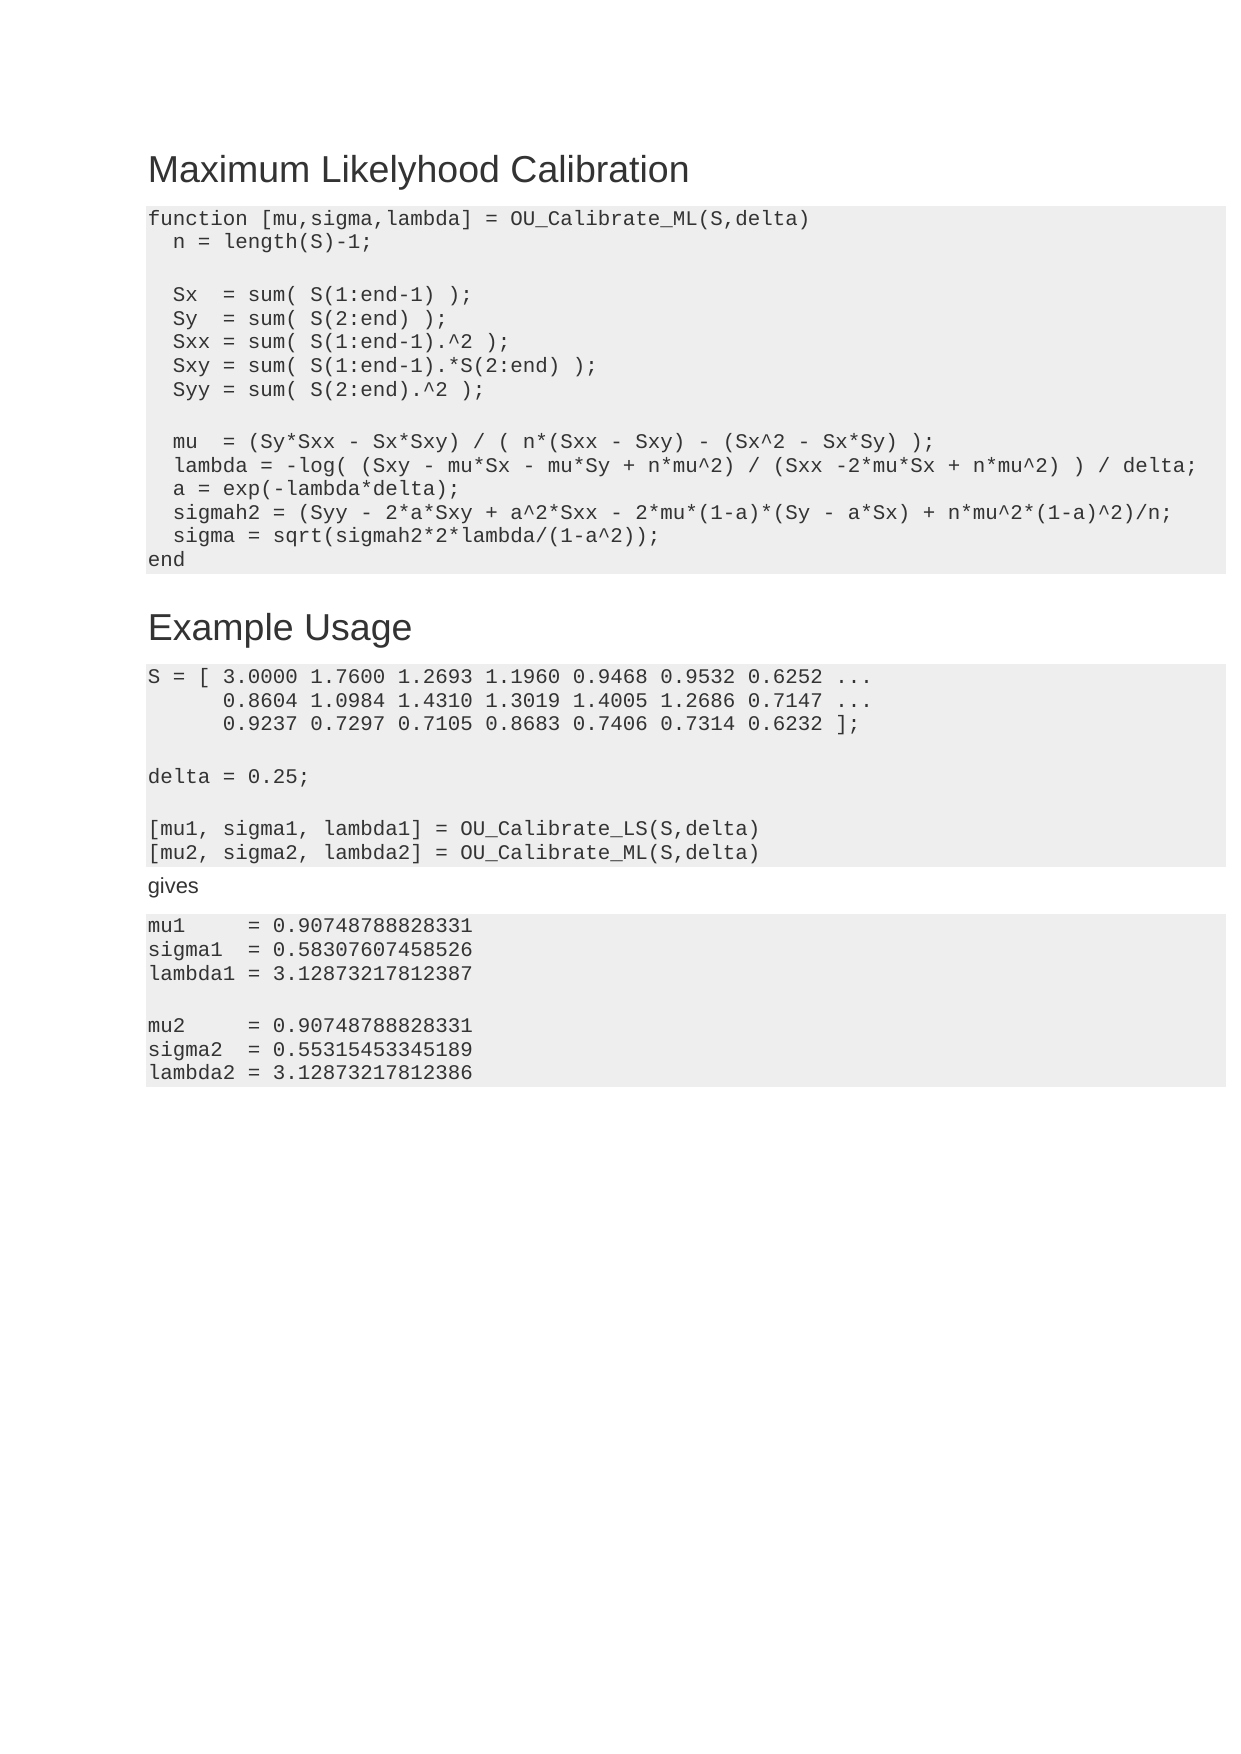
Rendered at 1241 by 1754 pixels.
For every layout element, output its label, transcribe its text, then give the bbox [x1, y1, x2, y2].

list gives [148, 867, 1093, 898]
table_header function [mu,sigma,lambda] = OU_Calibrate_ML(S,delta) n = length(S)-1; Sx = sum( S(1:end-1) ); Sy = sum( S(2:end) ); Sxx = sum( S(1:end-1).^2 ); Sxy = sum( S(1:end-1).*S(2:end) ); Syy = sum( S(2:end).^2 ); mu = (Sy*Sxx - Sx*Sxy) / ( n*(Sxx - Sxy) - (Sx^2 - Sx*Sy) ); lambda = -log( (Sxy - mu*Sx - mu*Sy + n*mu^2) / (Sxx -2*mu*Sx + n*mu^2) ) / delta; a = exp(-lambda*delta); sigmah2 = (Syy - 2*a*Sxy + a^2*Sxx - 2*mu*(1-a)*(Sy - a*Sx) + n*mu^2*(1-a)^2)/n; sigma = sqrt(sigmah2*2*lambda/(1-a^2)); end [146, 206, 1226, 574]
table_header S = [ 3.0000 1.7600 1.2693 1.1960 0.9468 0.9532 0.6252 ... 0.8604 1.0984 1.4310 1.3019 1.4005 1.2686 0.7147 ... 0.9237 0.7297 0.7105 0.8683 0.7406 0.7314 0.6232 ]; delta = 0.25; [mu1, sigma1, lambda1] = OU_Calibrate_LS(S,delta) [mu2, sigma2, lambda2] = OU_Calibrate_ML(S,delta) [146, 664, 1226, 867]
table_header mu1 = 0.90748788828331 sigma1 = 0.58307607458526 lambda1 = 3.12873217812387 mu2 = 0.90748788828331 sigma2 = 0.55315453345189 lambda2 = 3.12873217812386 [146, 914, 1226, 1087]
list Example Usage [148, 606, 1093, 649]
list Maximum Likelyhood Calibration [148, 148, 1093, 191]
